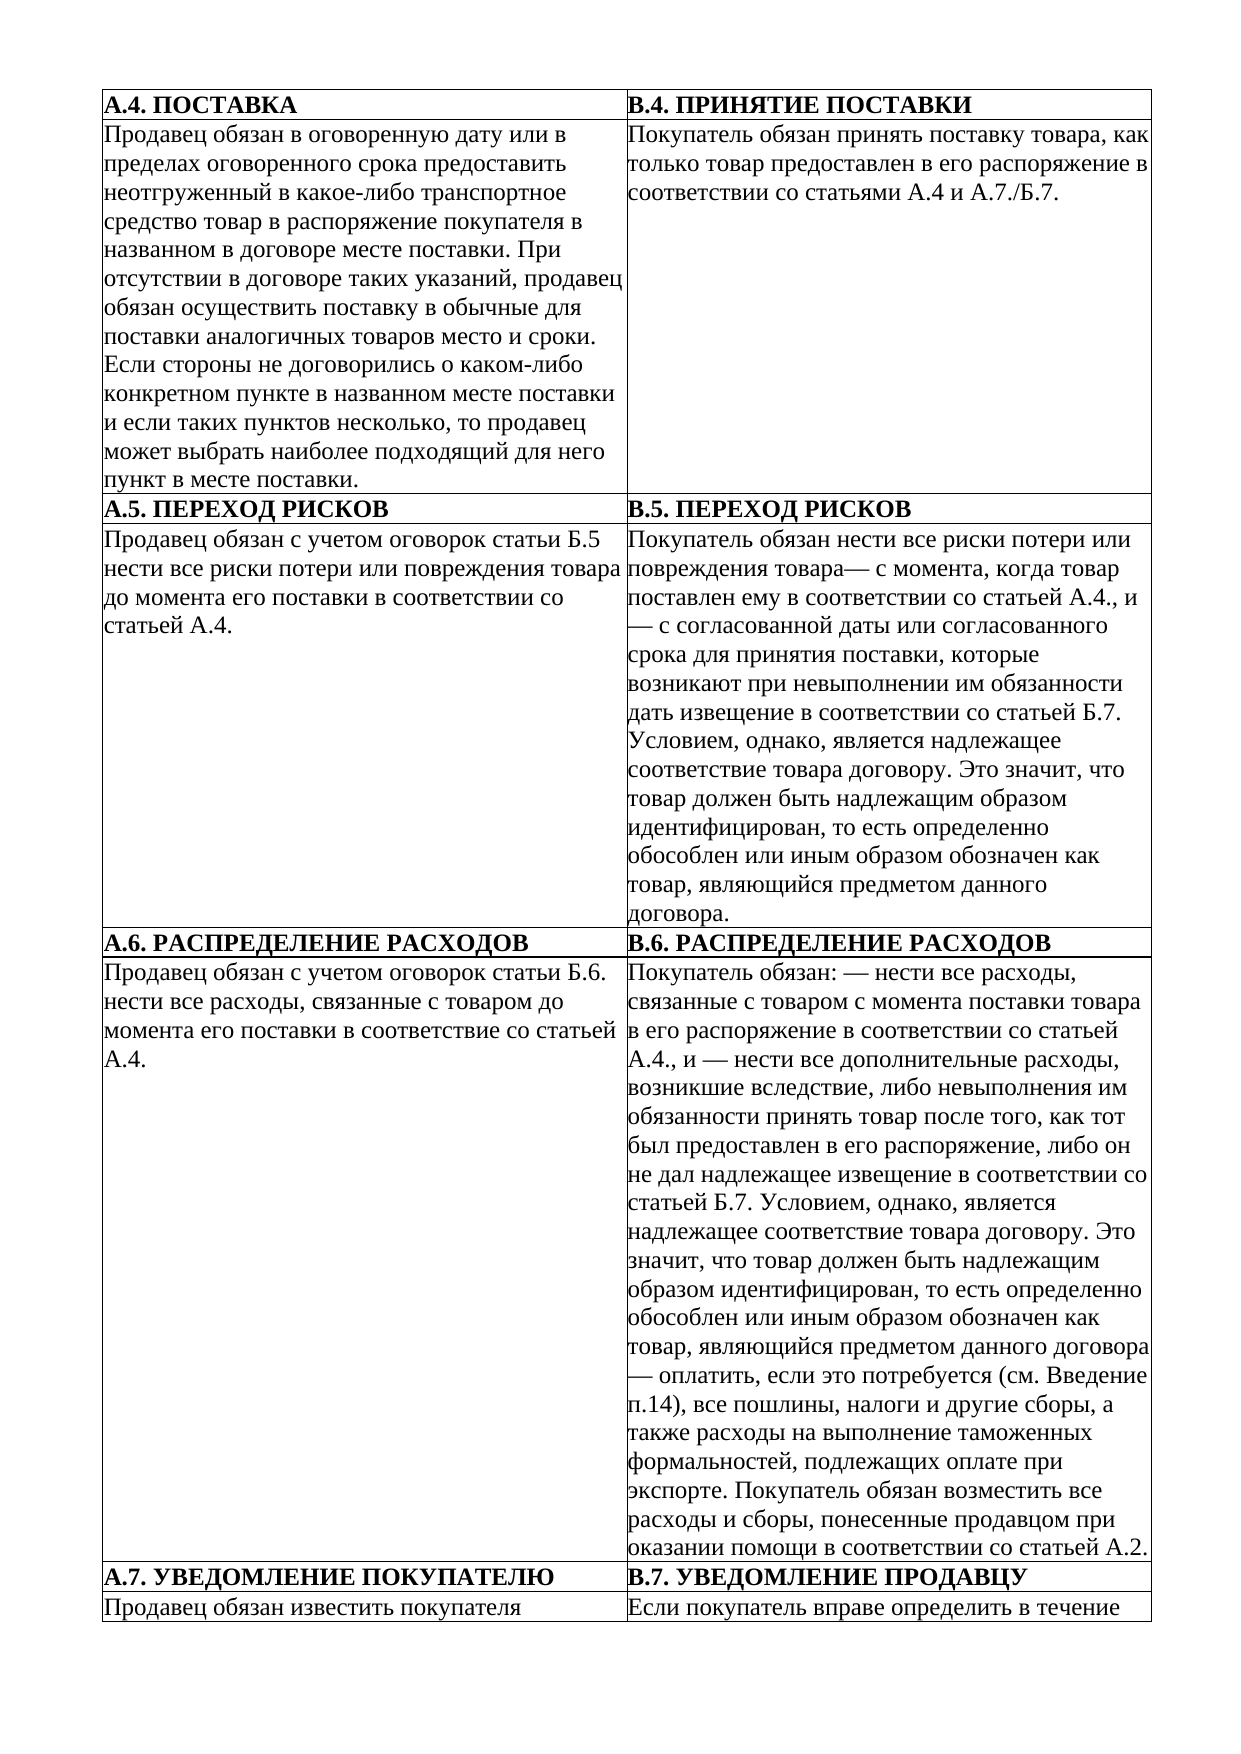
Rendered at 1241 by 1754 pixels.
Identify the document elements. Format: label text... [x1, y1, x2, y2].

table_cell Продавец обязан в оговоренную дату или в пределах оговоренного срока предоставить неотгруженный в какое-либо транспортное средство товар в распоряжение покупателя в названном в договоре месте поставки. При отсутствии в договоре таких указаний, продавец обязан осуществить поставку в обычные для поставки аналогичных товаров место и сроки. Если стороны не договорились о каком-либо конкретном пункте в названном месте поставки и если таких пунктов несколько, то продавец может выбрать наиболее подходящий для него пункт в месте поставки. [103, 120, 627, 493]
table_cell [628, 1592, 1151, 1621]
table_cell Продавец обязан с учетом оговорок статьи Б.6. нести все расходы, связанные с товаром до момента его поставки в соответствие со статьей А.4. [103, 958, 627, 1561]
table_cell Покупатель обязан нести все риски потери или повреждения товара— с момента, когда товар поставлен ему в соответствии со статьей А.4., и— с согласованной даты или согласованного срока для принятия поставки, которые возникают при невыполнении им обязанности дать извещение в соответствии со статьей Б.7. Условием, однако, является надлежащее соответствие товара договору. Это значит, что товар должен быть надлежащим образом идентифицирован, то есть определенно обособлен или иным образом обозначен как товар, являющийся предметом данного договора. [628, 524, 1151, 927]
table_cell B.7. УВЕДОМЛЕНИЕ ПРОДАВЦУ [628, 1562, 1151, 1591]
table_cell Продавец обязан с учетом оговорок статьи Б.5 нести все риски потери или повреждения товара до момента его поставки в соответствии со статьей А.4. [103, 524, 627, 927]
table_cell А.5. ПЕРЕХОД РИСКОВ [103, 494, 627, 523]
table_cell Покупатель обязан: — нести все расходы, связанные с товаром с момента поставки товара в его распоряжение в соответствии со статьей А.4., и — нести все дополнительные расходы, возникшие вследствие, либо невыполнения им обязанности принять товар после того, как тот был предоставлен в его распоряжение, либо он не дал надлежащее извещение в соответствии со статьей Б.7. Условием, однако, является надлежащее соответствие товара договору. Это значит, что товар должен быть надлежащим образом идентифицирован, то есть определенно обособлен или иным образом обозначен как товар, являющийся предметом данного договора — оплатить, если это потребуется (см. Введение п.14), все пошлины, налоги и другие сборы, а также расходы на выполнение таможенных формальностей, подлежащих оплате при экспорте. Покупатель обязан возместить все расходы и сборы, понесенные продавцом при оказании помощи в соответствии со статьей А.2. [628, 958, 1151, 1561]
table_cell Покупатель обязан принять поставку товара, как только товар предоставлен в его распоряжение в соответствии со статьями А.4 и А.7./Б.7. [628, 120, 1151, 493]
table_cell B.5. ПЕРЕХОД РИСКОВ [628, 494, 1151, 523]
table_cell B.6. РАСПРЕДЕЛЕНИЕ РАСХОДОВ [628, 928, 1151, 956]
table_cell А.4. ПОСТАВКА [103, 90, 627, 118]
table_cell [103, 1592, 627, 1621]
table_cell B.4. ПРИНЯТИЕ ПОСТАВКИ [628, 90, 1151, 118]
table_cell А.6. РАСПРЕДЕЛЕНИЕ РАСХОДОВ [103, 928, 627, 956]
table_cell А.7. УВЕДОМЛЕНИЕ ПОКУПАТЕЛЮ [103, 1562, 627, 1591]
